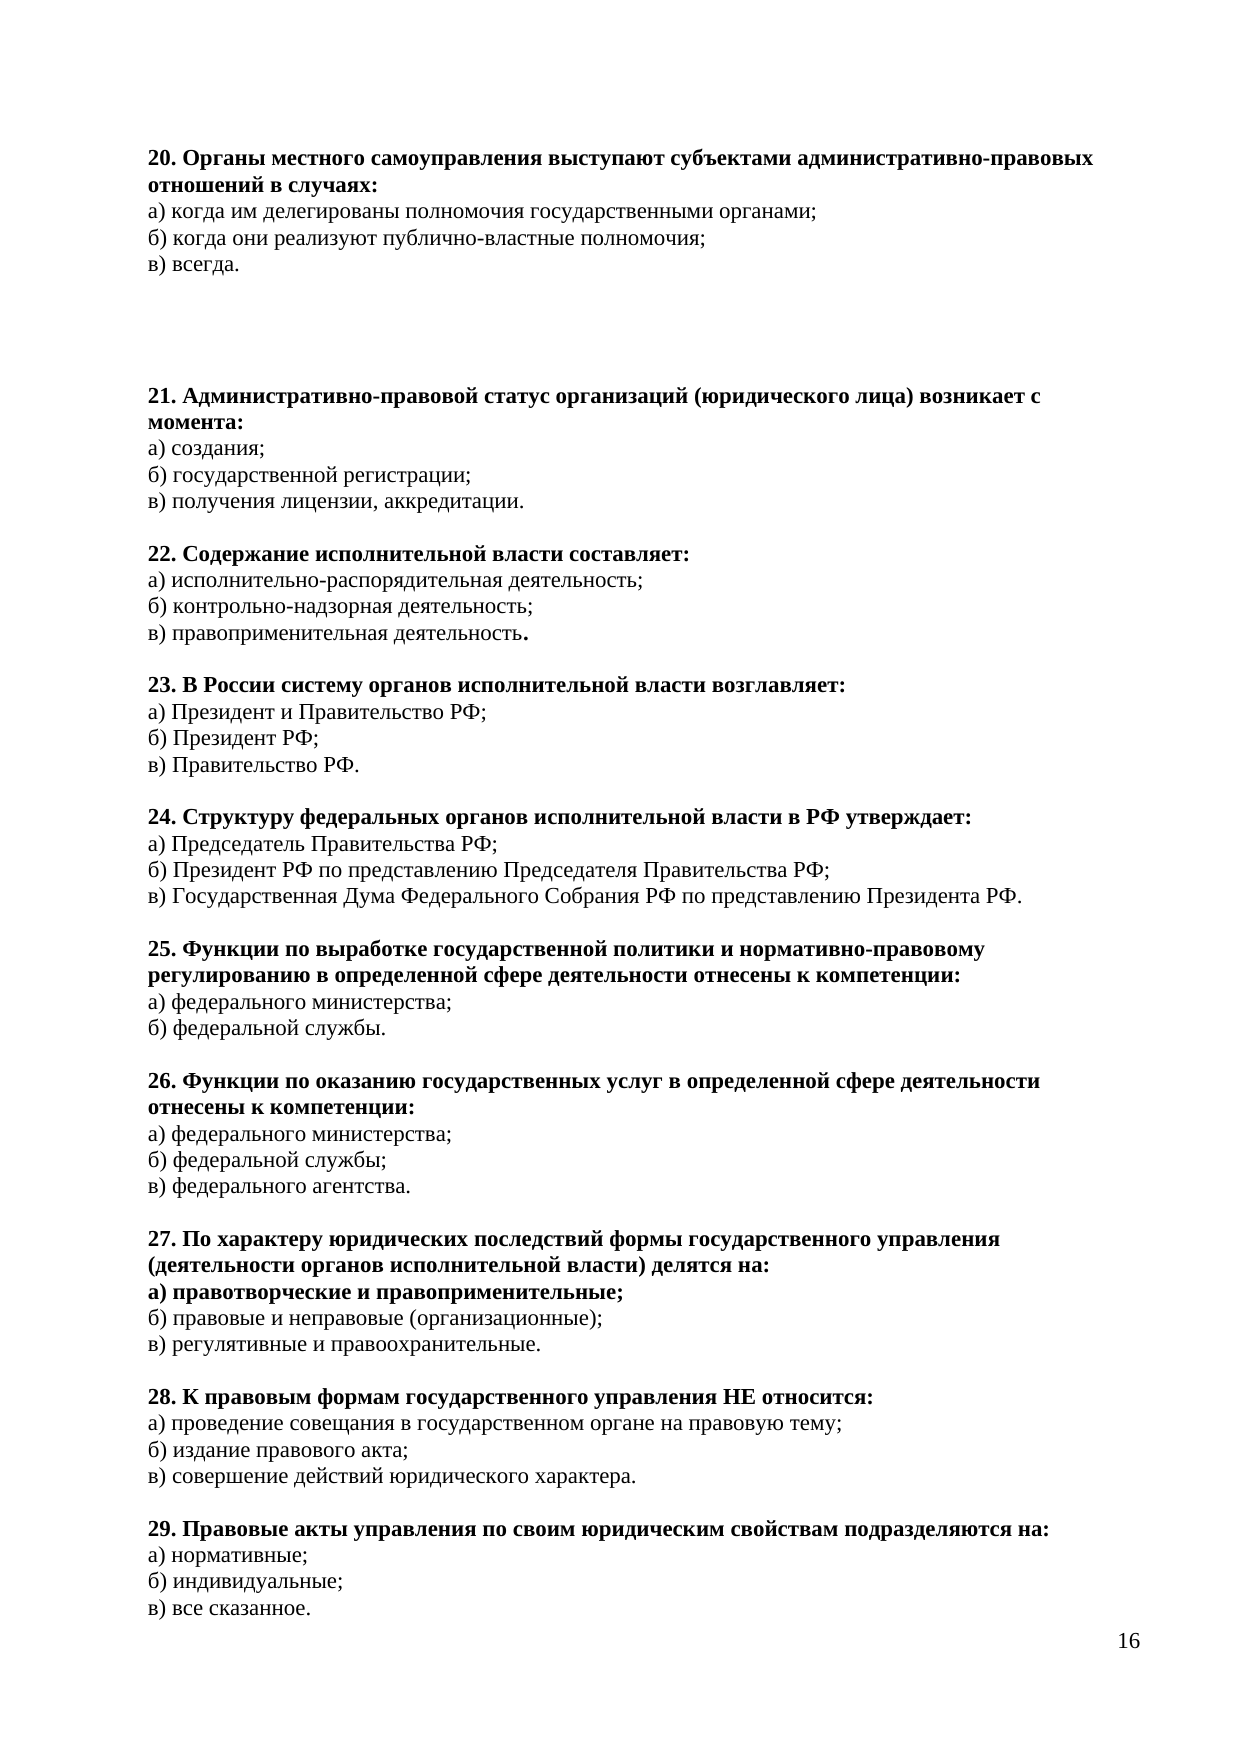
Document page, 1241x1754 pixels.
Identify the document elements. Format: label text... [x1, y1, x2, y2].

text а) создания; [148, 434, 1140, 461]
text 26. Функции по оказанию государственных услуг в определенной сфере деятельности отнесены к компетенции: [148, 1067, 1140, 1119]
text а) федерального министерства; [148, 988, 1140, 1014]
text б) правовые и неправовые (организационные); [148, 1304, 1140, 1330]
text 24. Структуру федеральных органов исполнительной власти в РФ утверждает: [148, 803, 1140, 830]
text 28. К правовым формам государственного управления НЕ относится: [148, 1383, 1140, 1409]
text б) когда они реализуют публично-властные полномочия; [148, 223, 1140, 250]
text б) Президент РФ по представлению Председателя Правительства РФ; [148, 856, 1140, 882]
text а) исполнительно-распорядительная деятельность; [148, 566, 1140, 592]
text в) Правительство РФ. [148, 751, 1140, 777]
text а) когда им делегированы полномочия государственными органами; [148, 197, 1140, 223]
text а) федерального министерства; [148, 1119, 1140, 1146]
text б) контрольно-надзорная деятельность; [148, 592, 1140, 619]
text б) федеральной службы. [148, 1014, 1140, 1041]
text 25. Функции по выработке государственной политики и нормативно-правовому регулированию в определенной сфере деятельности отнесены к компетенции: [148, 935, 1140, 988]
text б) государственной регистрации; [148, 461, 1140, 487]
text а) Председатель Правительства РФ; [148, 830, 1140, 856]
text в) всегда. [148, 250, 1140, 276]
text 27. По характеру юридических последствий формы государственного управления (деятельности органов исполнительной власти) делятся на: [148, 1225, 1140, 1278]
text б) федеральной службы; [148, 1146, 1140, 1172]
text а) проведение совещания в государственном органе на правовую тему; [148, 1409, 1140, 1436]
text а) Президент и Правительство РФ; [148, 698, 1140, 724]
text 22. Содержание исполнительной власти составляет: [148, 540, 1140, 566]
text в) получения лицензии, аккредитации. [148, 487, 1140, 513]
text а) нормативные; [148, 1541, 1140, 1568]
text в) все сказанное. [148, 1594, 1140, 1620]
text в) Государственная Дума Федерального Собрания РФ по представлению Президента РФ. [148, 882, 1140, 909]
text 20. Органы местного самоуправления выступают субъектами административно-правовых отношений в случаях: [148, 144, 1140, 197]
text 21. Административно-правовой статус организаций (юридического лица) возникает с момента: [148, 382, 1140, 434]
text а) правотворческие и правоприменительные; [148, 1278, 1140, 1304]
text в) регулятивные и правоохранительные. [148, 1330, 1140, 1357]
text в) федерального агентства. [148, 1172, 1140, 1199]
text б) индивидуальные; [148, 1568, 1140, 1594]
text б) издание правового акта; [148, 1436, 1140, 1462]
text в) правоприменительная деятельность. [148, 619, 1140, 645]
text 29. Правовые акты управления по своим юридическим свойствам подразделяются на: [148, 1515, 1140, 1541]
text 23. В России систему органов исполнительной власти возглавляет: [148, 672, 1140, 698]
text в) совершение действий юридического характера. [148, 1462, 1140, 1488]
text б) Президент РФ; [148, 724, 1140, 751]
